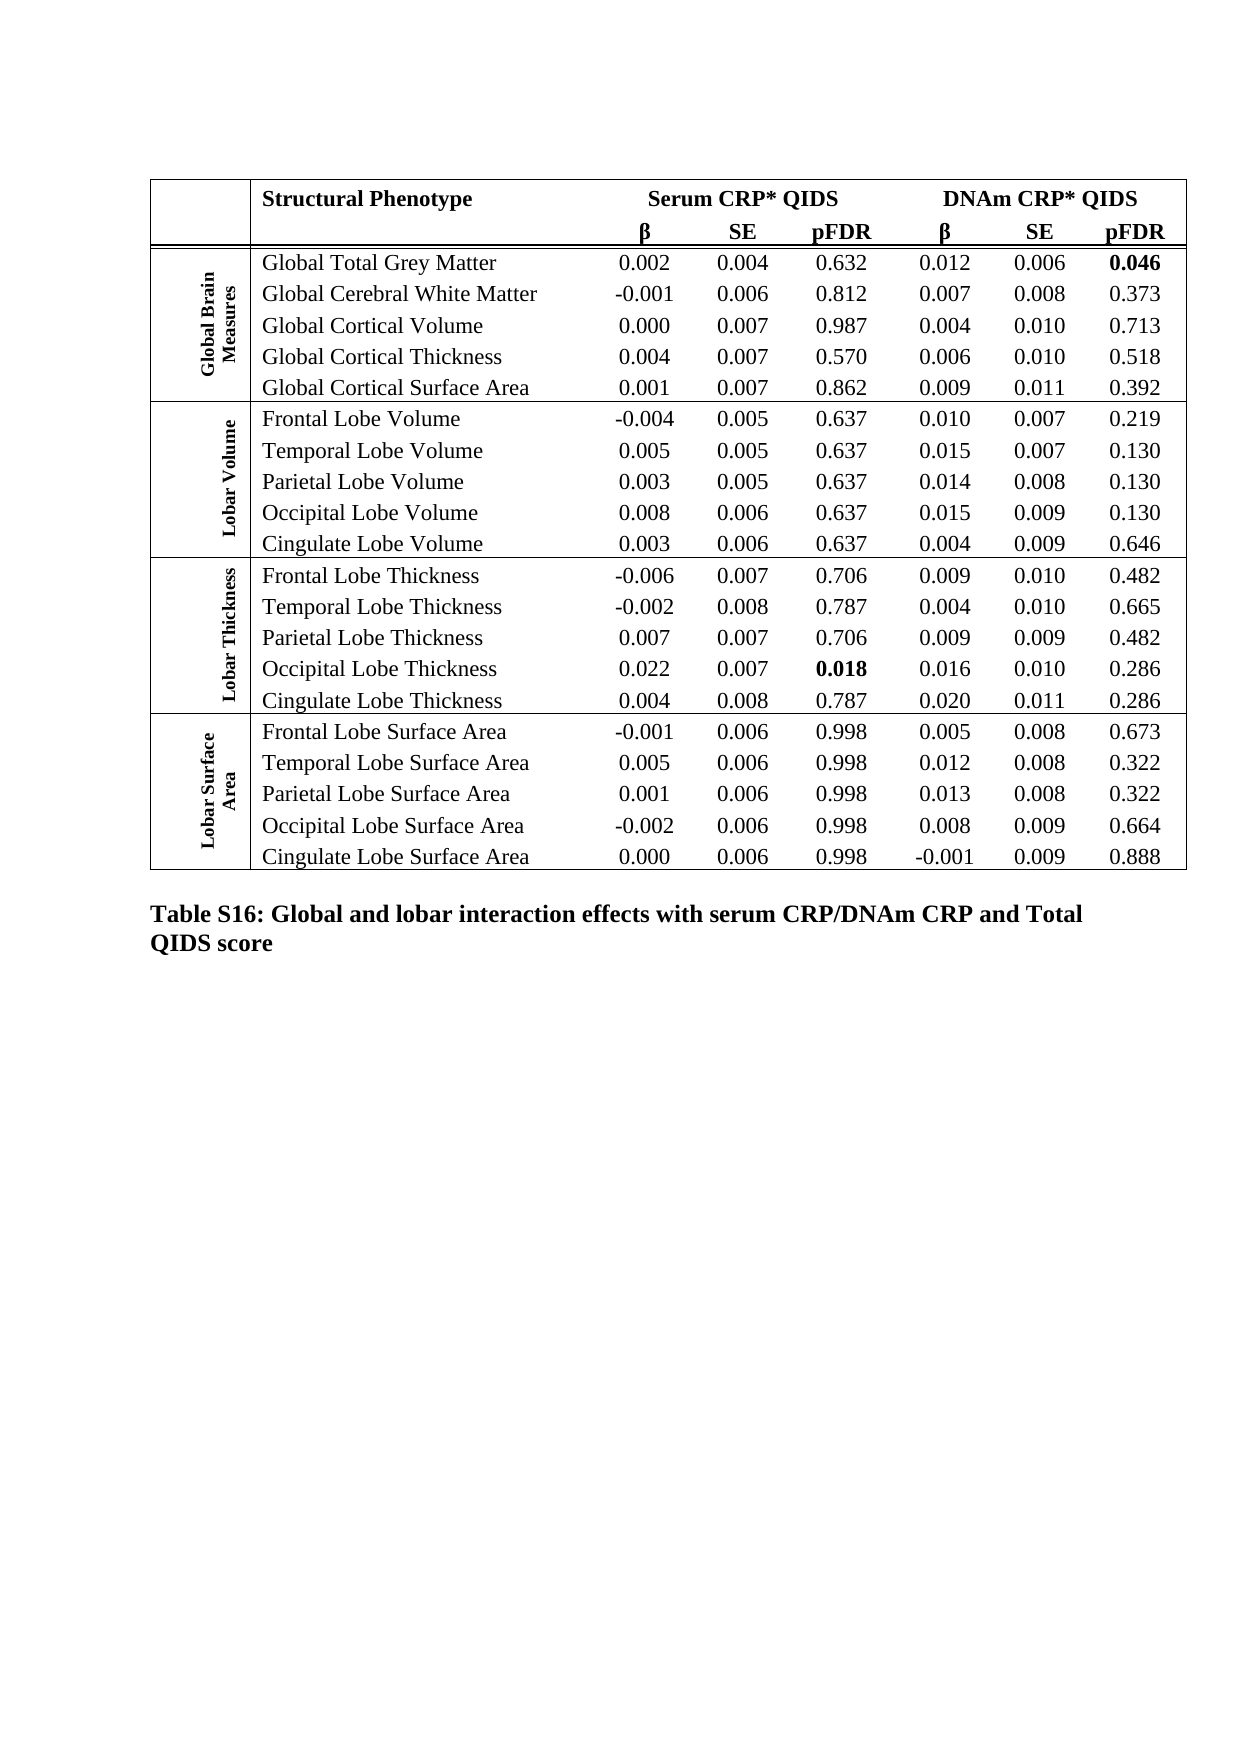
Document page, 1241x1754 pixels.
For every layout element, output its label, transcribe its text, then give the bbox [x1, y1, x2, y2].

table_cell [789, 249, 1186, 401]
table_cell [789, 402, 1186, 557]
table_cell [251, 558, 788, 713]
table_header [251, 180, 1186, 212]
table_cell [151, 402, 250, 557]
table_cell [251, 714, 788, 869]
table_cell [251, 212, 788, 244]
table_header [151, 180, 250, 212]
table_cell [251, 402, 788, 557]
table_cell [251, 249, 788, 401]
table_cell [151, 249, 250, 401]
text Table S16: Global and lobar interaction effects with serum CRP/DNAm CRP and Total QIDS score [150, 899, 1090, 957]
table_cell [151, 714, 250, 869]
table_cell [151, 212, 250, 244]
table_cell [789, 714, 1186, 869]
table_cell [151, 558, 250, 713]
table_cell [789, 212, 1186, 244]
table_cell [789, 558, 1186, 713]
